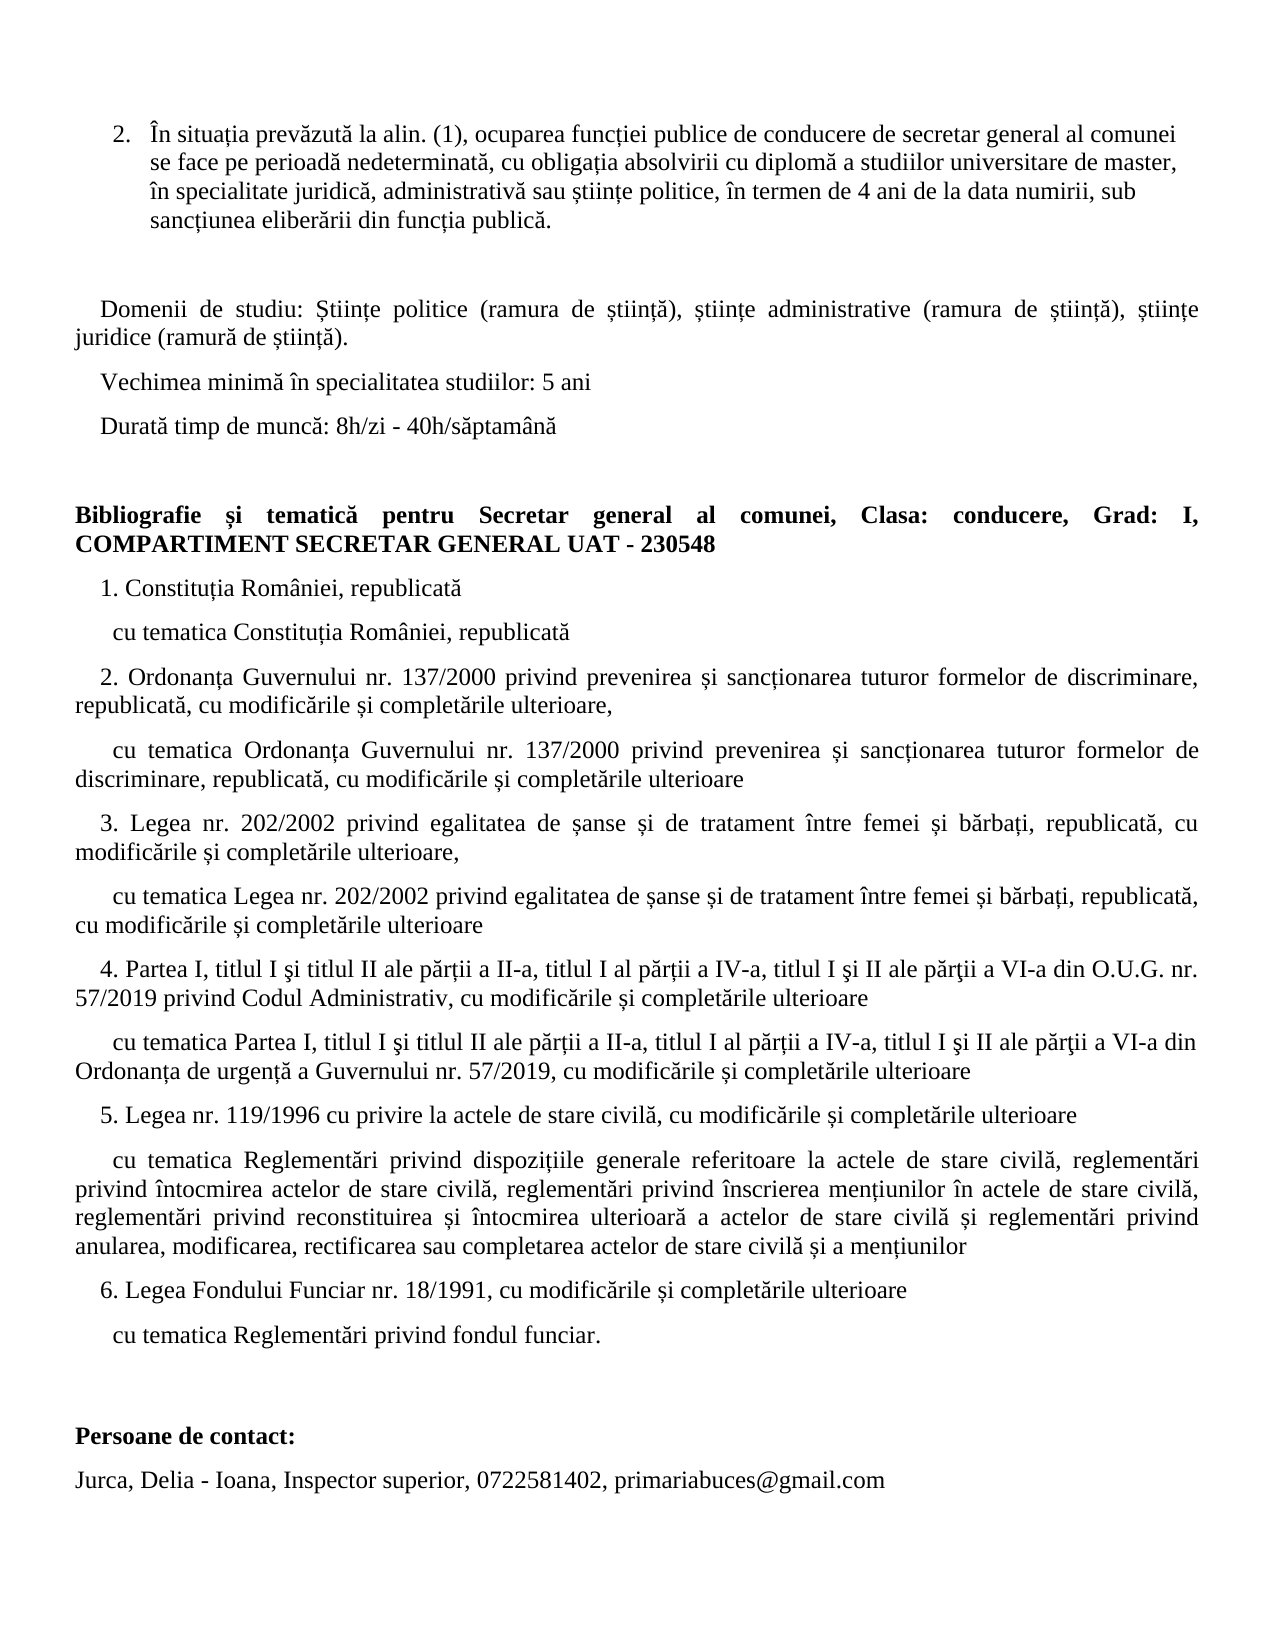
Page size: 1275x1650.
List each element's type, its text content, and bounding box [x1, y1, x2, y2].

text 6. Legea Fondului Funciar nr. 18/1991, cu modificările și completările ulterioare [75, 1276, 1200, 1304]
text 4. Partea I, titlul I şi titlul II ale părții a II-a, titlul I al părții a IV-a, titlul I şi II ale părţii a VI-a din O.U.G. nr. 57/2019 privind Codul Administrativ, cu modificările și completările ulterioare [75, 954, 1200, 1012]
list În situația prevăzută la alin. (1), ocuparea funcției publice de conducere de secretar general al comunei se face pe perioadă nedeterminată, cu obligația absolvirii cu diplomă a studiilor universitare de master, în specialitate juridică, administrativă sau științe politice, în termen de 4 ani de la data numirii, sub sancțiunea eliberării din funcția publică. [112, 119, 1200, 234]
text cu tematica Constituția României, republicată [75, 617, 1200, 646]
text cu tematica Ordonanța Guvernului nr. 137/2000 privind prevenirea și sancționarea tuturor formelor de discriminare, republicată, cu modificările și completările ulterioare [75, 735, 1200, 792]
text cu tematica Partea I, titlul I şi titlul II ale părții a II-a, titlul I al părții a IV-a, titlul I şi II ale părţii a VI-a din Ordonanța de urgență a Guvernului nr. 57/2019, cu modificările și completările ulterioare [75, 1027, 1200, 1085]
text Domenii de studiu: Științe politice (ramura de știință), științe administrative (ramura de știință), științe juridice (ramură de știință). [75, 294, 1200, 351]
text cu tematica Reglementări privind dispozițiile generale referitoare la actele de stare civilă, reglementări privind întocmirea actelor de stare civilă, reglementări privind înscrierea mențiunilor în actele de stare civilă, reglementări privind reconstituirea și întocmirea ulterioară a actelor de stare civilă și reglementări privind anularea, modificarea, rectificarea sau completarea actelor de stare civilă și a mențiunilor [75, 1145, 1200, 1260]
text 3. Legea nr. 202/2002 privind egalitatea de șanse și de tratament între femei și bărbați, republicată, cu modificările și completările ulterioare, [75, 808, 1200, 866]
text Durată timp de muncă: 8h/zi - 40h/săptamână [75, 411, 1200, 440]
text 1. Constituția României, republicată [75, 573, 1200, 602]
text 5. Legea nr. 119/1996 cu privire la actele de stare civilă, cu modificările și completările ulterioare [75, 1101, 1200, 1129]
text Vechimea minimă în specialitatea studiilor: 5 ani [75, 367, 1200, 396]
text Persoane de contact: [75, 1421, 1200, 1450]
text 2. Ordonanța Guvernului nr. 137/2000 privind prevenirea și sancționarea tuturor formelor de discriminare, republicată, cu modificările și completările ulterioare, [75, 662, 1200, 719]
text cu tematica Legea nr. 202/2002 privind egalitatea de șanse și de tratament între femei și bărbați, republicată, cu modificările și completările ulterioare [75, 881, 1200, 939]
text Bibliografie și tematică pentru Secretar general al comunei, Clasa: conducere, Grad: I, COMPARTIMENT SECRETAR GENERAL UAT - 230548 [75, 500, 1200, 557]
text Jurca, Delia - Ioana, Inspector superior, 0722581402, primariabuces@gmail.com [75, 1466, 1200, 1494]
text cu tematica Reglementări privind fondul funciar. [75, 1320, 1200, 1349]
